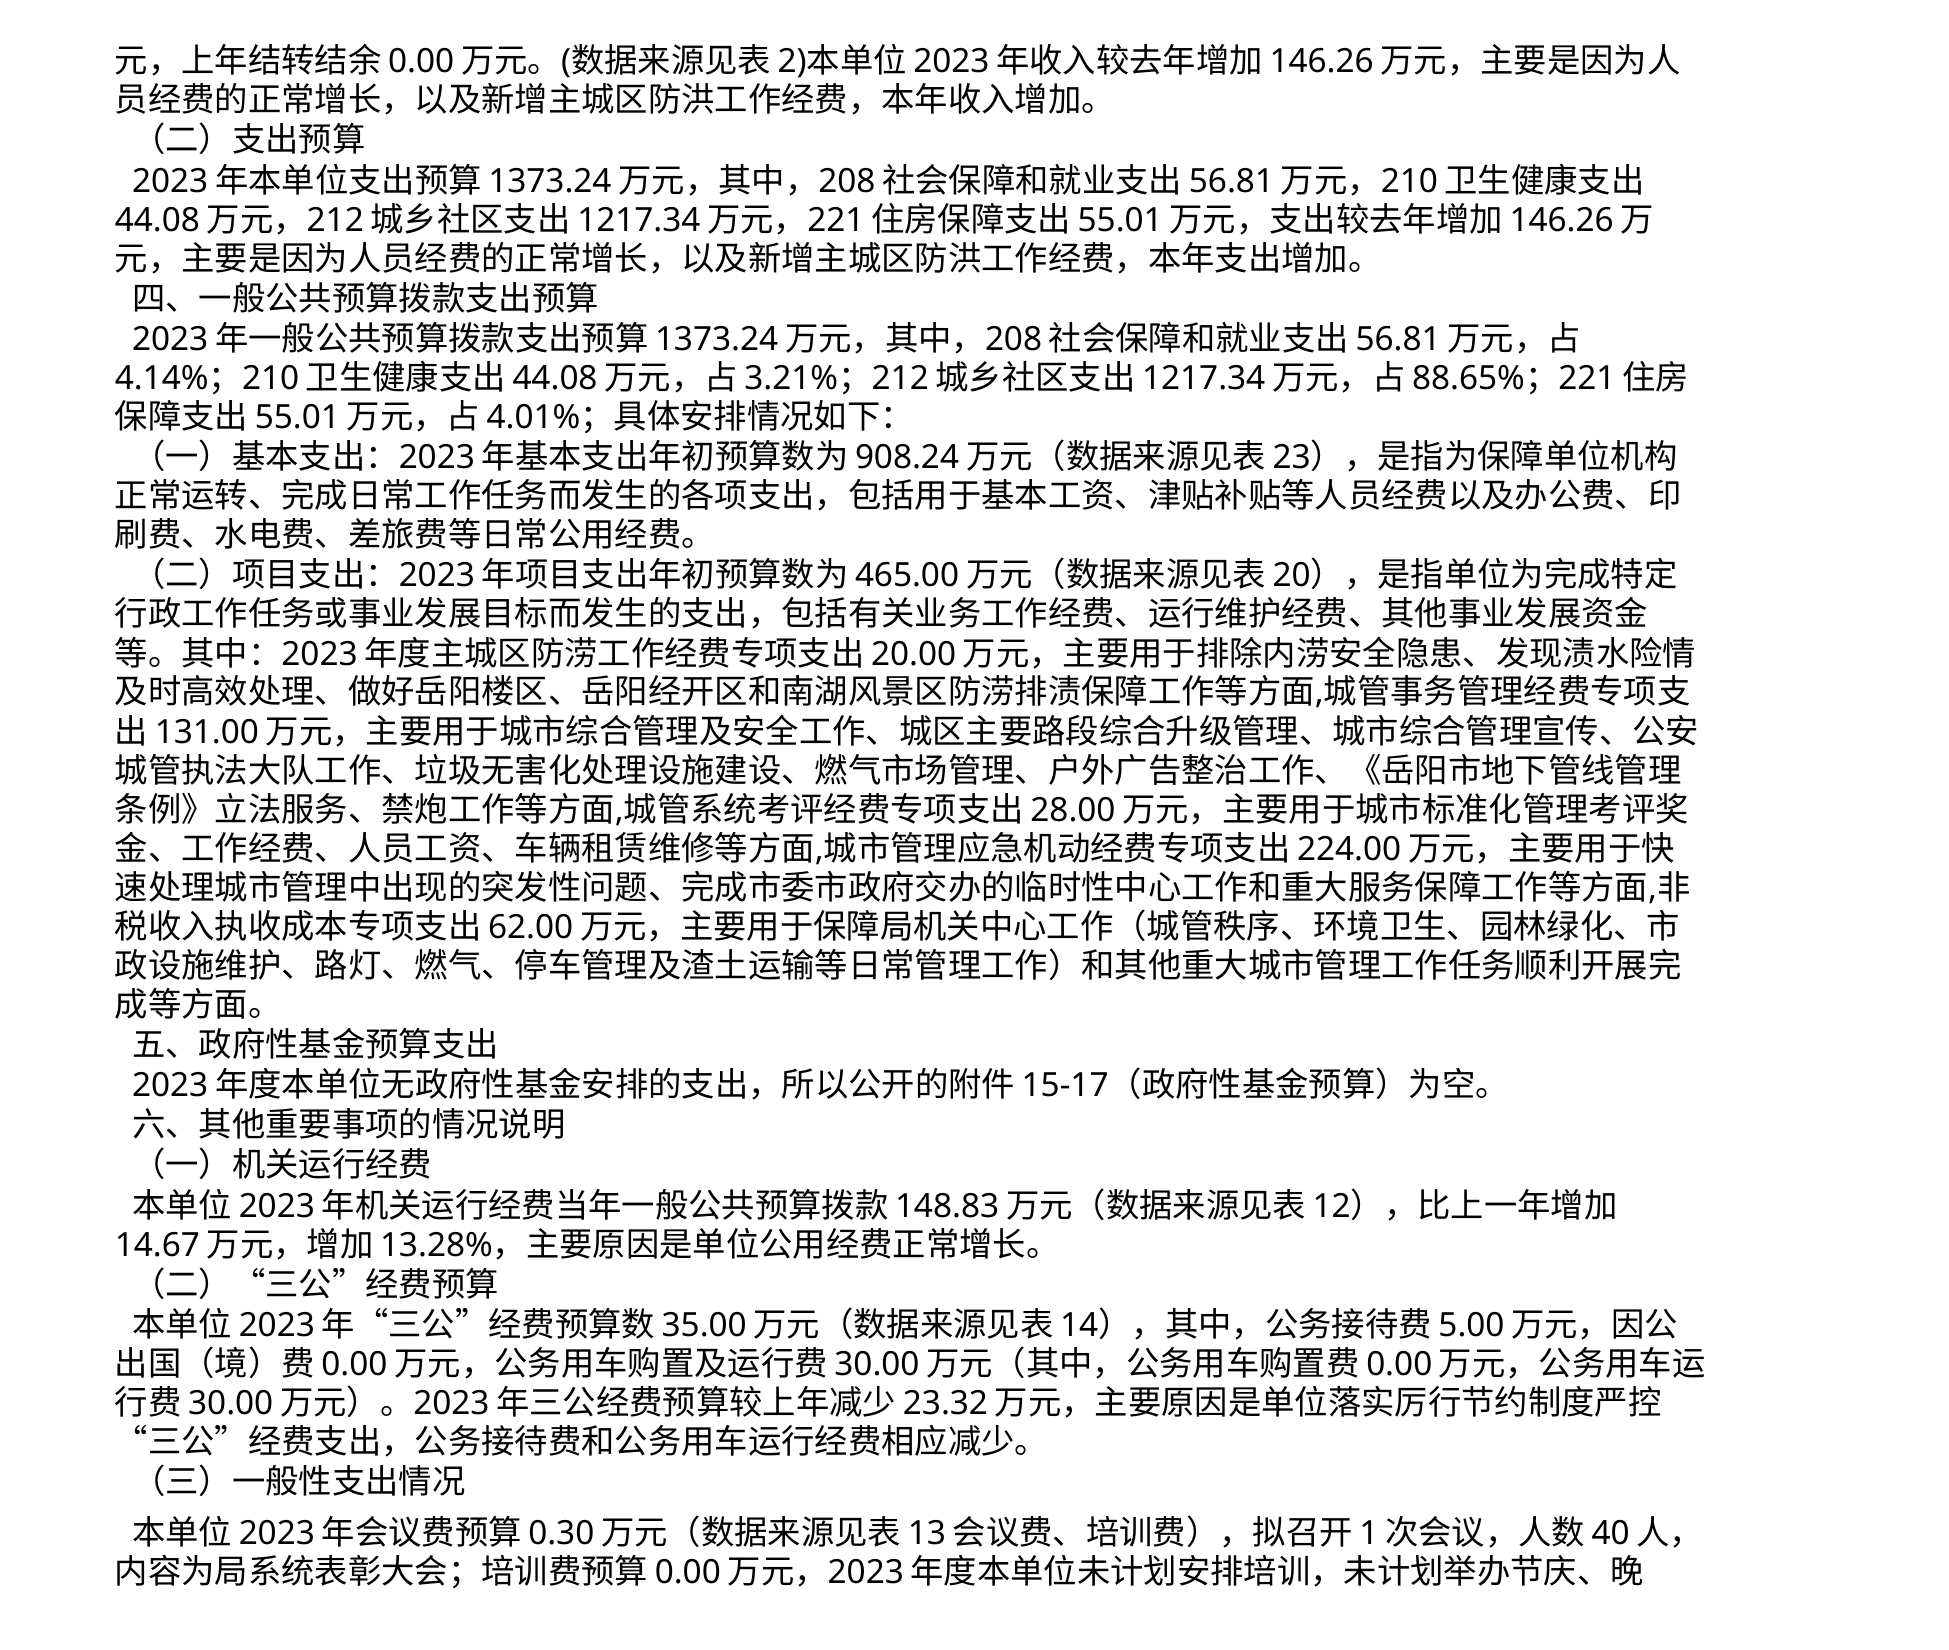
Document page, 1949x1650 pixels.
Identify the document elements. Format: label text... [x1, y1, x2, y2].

table_cell （一）机关运行经费 [113, 1146, 1706, 1185]
table_cell 四、一般公共预算拨款支出预算 [113, 279, 1706, 318]
table_cell 五、政府性基金预算支出 [113, 1025, 1706, 1064]
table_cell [113, 41, 1706, 119]
table_cell 2023年本单位支出预算1373.24万元，其中，208社会保障和就业支出56.81万元，210卫生健康支出44.08万元，212城乡社区支出1217.34万元，221住房保障支出55.01万元，支出较去年增加146.26万元，主要是因为人员经费的正常增长，以及新增主城区防洪工作经费，本年支出增加。 [113, 161, 1706, 278]
table_cell 2023年一般公共预算拨款支出预算1373.24万元，其中，208社会保障和就业支出56.81万元，占4.14%；210卫生健康支出44.08万元，占3.21%；212城乡社区支出1217.34万元，占88.65%；221住房保障支出55.01万元，占4.01%；具体安排情况如下： [113, 319, 1706, 436]
table_cell （一）基本支出：2023年基本支出年初预算数为908.24万元（数据来源见表23），是指为保障单位机构正常运转、完成日常工作任务而发生的各项支出，包括用于基本工资、津贴补贴等人员经费以及办公费、印刷费、水电费、差旅费等日常公用经费。 [113, 437, 1706, 554]
table_cell 本单位2023年“三公”经费预算数35.00万元（数据来源见表14），其中，公务接待费5.00万元，因公出国（境）费0.00万元，公务用车购置及运行费30.00万元（其中，公务用车购置费0.00万元，公务用车运行费30.00万元）。2023年三公经费预算较上年减少23.32万元，主要原因是单位落实厉行节约制度严控“三公”经费支出，公务接待费和公务用车运行经费相应减少。 [113, 1305, 1706, 1461]
table_cell 本单位2023年机关运行经费当年一般公共预算拨款148.83万元（数据来源见表12），比上一年增加14.67万元，增加13.28%，主要原因是单位公用经费正常增长。 [113, 1186, 1706, 1264]
table_cell 六、其他重要事项的情况说明 [113, 1106, 1706, 1144]
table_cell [113, 1503, 1706, 1603]
table_cell 2023年度本单位无政府性基金安排的支出，所以公开的附件15-17（政府性基金预算）为空。 [113, 1065, 1706, 1104]
table_cell （三）一般性支出情况 [113, 1462, 1706, 1501]
table_cell （二）项目支出：2023年项目支出年初预算数为465.00万元（数据来源见表20），是指单位为完成特定行政工作任务或事业发展目标而发生的支出，包括有关业务工作经费、运行维护经费、其他事业发展资金等。其中：2023年度主城区防涝工作经费专项支出20.00万元，主要用于排除内涝安全隐患、发现渍水险情及时高效处理、做好岳阳楼区、岳阳经开区和南湖风景区防涝排渍保障工作等方面,城管事务管理经费专项支出131.00万元，主要用于城市综合管理及安全工作、城区主要路段综合升级管理、城市综合管理宣传、公安城管执法大队工作、垃圾无害化处理设施建设、燃气市场管理、户外广告整治工作、《岳阳市地下管线管理条例》立法服务、禁炮工作等方面,城管系统考评经费专项支出28.00万元，主要用于城市标准化管理考评奖金、工作经费、人员工资、车辆租赁维修等方面,城市管理应急机动经费专项支出224.00万元，主要用于快速处理城市管理中出现的突发性问题、完成市委市政府交办的临时性中心工作和重大服务保障工作等方面,非税收入执收成本专项支出62.00万元，主要用于保障局机关中心工作（城管秩序、环境卫生、园林绿化、市政设施维护、路灯、燃气、停车管理及渣土运输等日常管理工作）和其他重大城市管理工作任务顺利开展完成等方面。 [113, 556, 1706, 1024]
table_cell （二）支出预算 [113, 121, 1706, 160]
table_cell （二）“三公”经费预算 [113, 1265, 1706, 1304]
